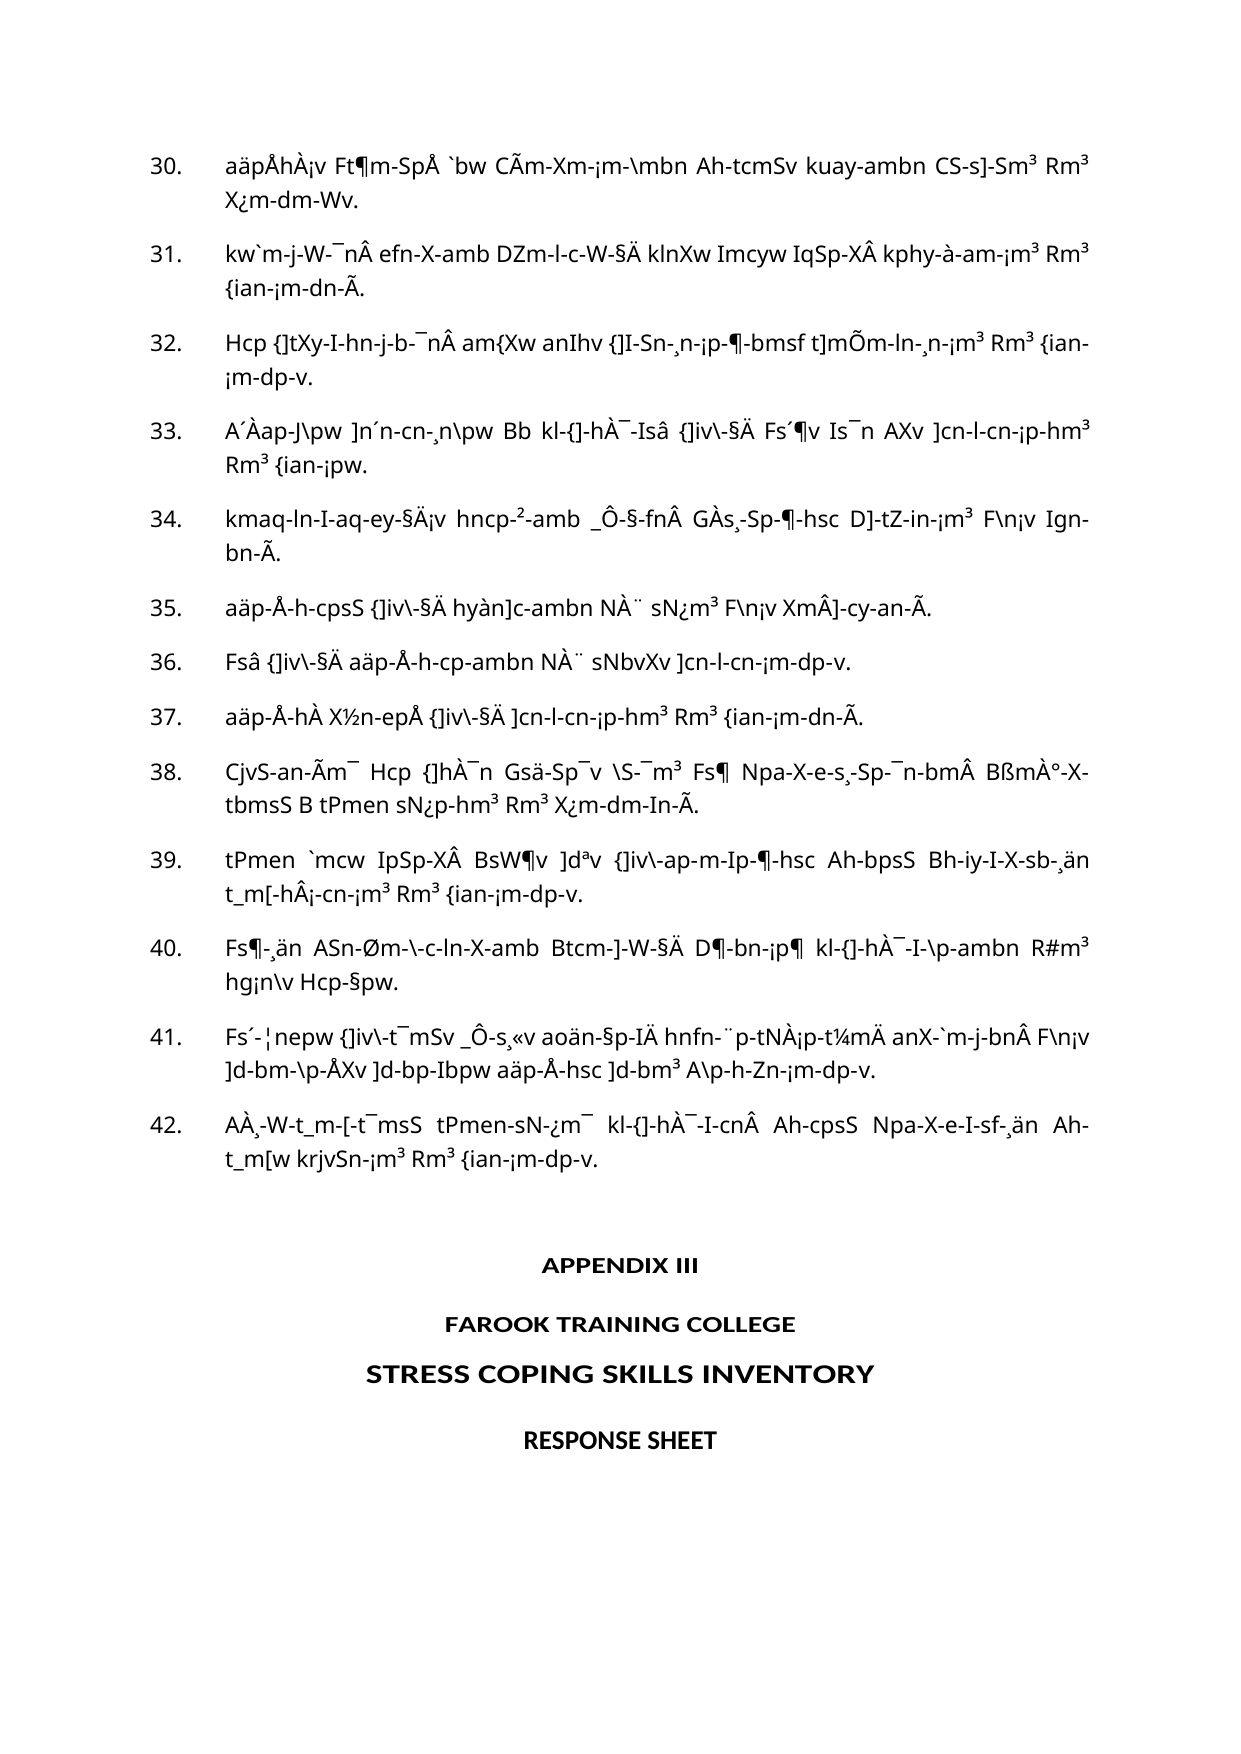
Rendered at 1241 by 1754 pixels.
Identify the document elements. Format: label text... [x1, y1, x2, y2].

text 32. Hcp {]tXy-I-hn-j-b-¯nÂ am{Xw anIhv {]I-Sn-¸n-¡p-¶-bmsf t]mÕm-ln-¸n-¡m³ Rm³ {ian-¡m-dp-­v. [150, 327, 1090, 392]
text 36. Fsâ {]iv\-§Ä aäp-Å-h-cp-ambn NÀ¨ sNbvXv ]cn-l-cn-¡m-dp-­v. [150, 646, 1090, 677]
text RESPONSE SHEET [150, 1423, 1090, 1456]
text 30. aäpÅhÀ¡v Ft¶m-SpÅ `bw CÃm-Xm-¡m-\mbn Ah-tcmSv kuay-ambn CS-s]-Sm³ Rm³ X¿m-dm-Wv. [150, 150, 1090, 215]
text 42. AÀ¸-W-t_m-[-t¯msS tPmen-sN-¿m¯ kl-{]-hÀ¯-I-cnÂ Ah-cpsS Npa-X-e-I-sf-¸än Ah-t_m[w krjvSn-¡m³ Rm³ {ian-¡m-dp-­v. [150, 1109, 1090, 1174]
text 40. Fs¶-¸än ASn-Øm-\-c-ln-X-amb Btcm-]-W-§Ä D¶-bn-¡p¶ kl-{]-hÀ¯-I-\p-ambn R#m³ hg¡n\v Hcp-§pw. [150, 932, 1090, 997]
text APPENDIX III [150, 1252, 1090, 1280]
text 37. aäp-Å-hÀ X½n-epÅ {]iv\-§Ä ]cn-l-cn-¡p-hm³ Rm³ {ian-¡m-dn-Ã. [150, 701, 1090, 732]
text STRESS COPING SKILLS INVENTORY [150, 1357, 1090, 1390]
text FAROOK TRAINING COLLEGE [150, 1310, 1090, 1338]
text 34. kmaq-ln-I-aq-ey-§Ä¡v hncp-²-amb _Ô-§-fnÂ GÀs¸-Sp-¶-hsc D]-tZ-in-¡m³ F\n¡v Ign-bn-Ã. [150, 503, 1090, 568]
text 41. Fs´-¦nepw {]iv\-t¯mSv _Ô-s¸«v aoän-§p-IÄ hnfn-¨p-tNÀ¡p-t¼mÄ anX-`m-j-bnÂ F\n¡v ]d-bm-\p-ÅXv ]d-bp-Ibpw aäp-Å-hsc ]d-bm³ A\p-h-Zn-¡m-dp-­v. [150, 1020, 1090, 1085]
text 35. aäp-Å-h-cpsS {]iv\-§Ä hyàn]c-ambn NÀ¨ sN¿m³ F\n¡v XmÂ]-cy-an-Ã. [150, 592, 1090, 623]
text 39. tPmen `mcw IpSp-XÂ BsW¶v ]dªv {]iv\-ap-­m-Ip-¶-hsc Ah-bpsS Bh-iy-I-X-sb-¸än t_m[-hÂ¡-cn-¡m³ Rm³ {ian-¡m-dp-­v. [150, 844, 1090, 909]
text 31. kw`m-j-W-¯nÂ efn-X-amb DZm-l-c-W-§Ä klnXw Imcyw IqSp-XÂ kphy-à-am-¡m³ Rm³ {ian-¡m-dn-Ã. [150, 238, 1090, 303]
text 33. A´Àap-J\pw ]n´n-cn-¸n\pw Bb kl-{]-hÀ¯-Isâ {]iv\-§Ä Fs´¶v Is­¯n AXv ]cn-l-cn-¡p-hm³ Rm³ {ian-¡pw. [150, 415, 1090, 480]
text 38. CjvS-an-Ãm¯ Hcp {]hÀ¯n Gsä-Sp¯v \S-¯m³ Fs¶ Npa-X-e-s¸-Sp-¯n-bmÂ BßmÀ°-X-tbmsS B tPmen sN¿p-hm³ Rm³ X¿m-dm-In-Ã. [150, 755, 1090, 820]
